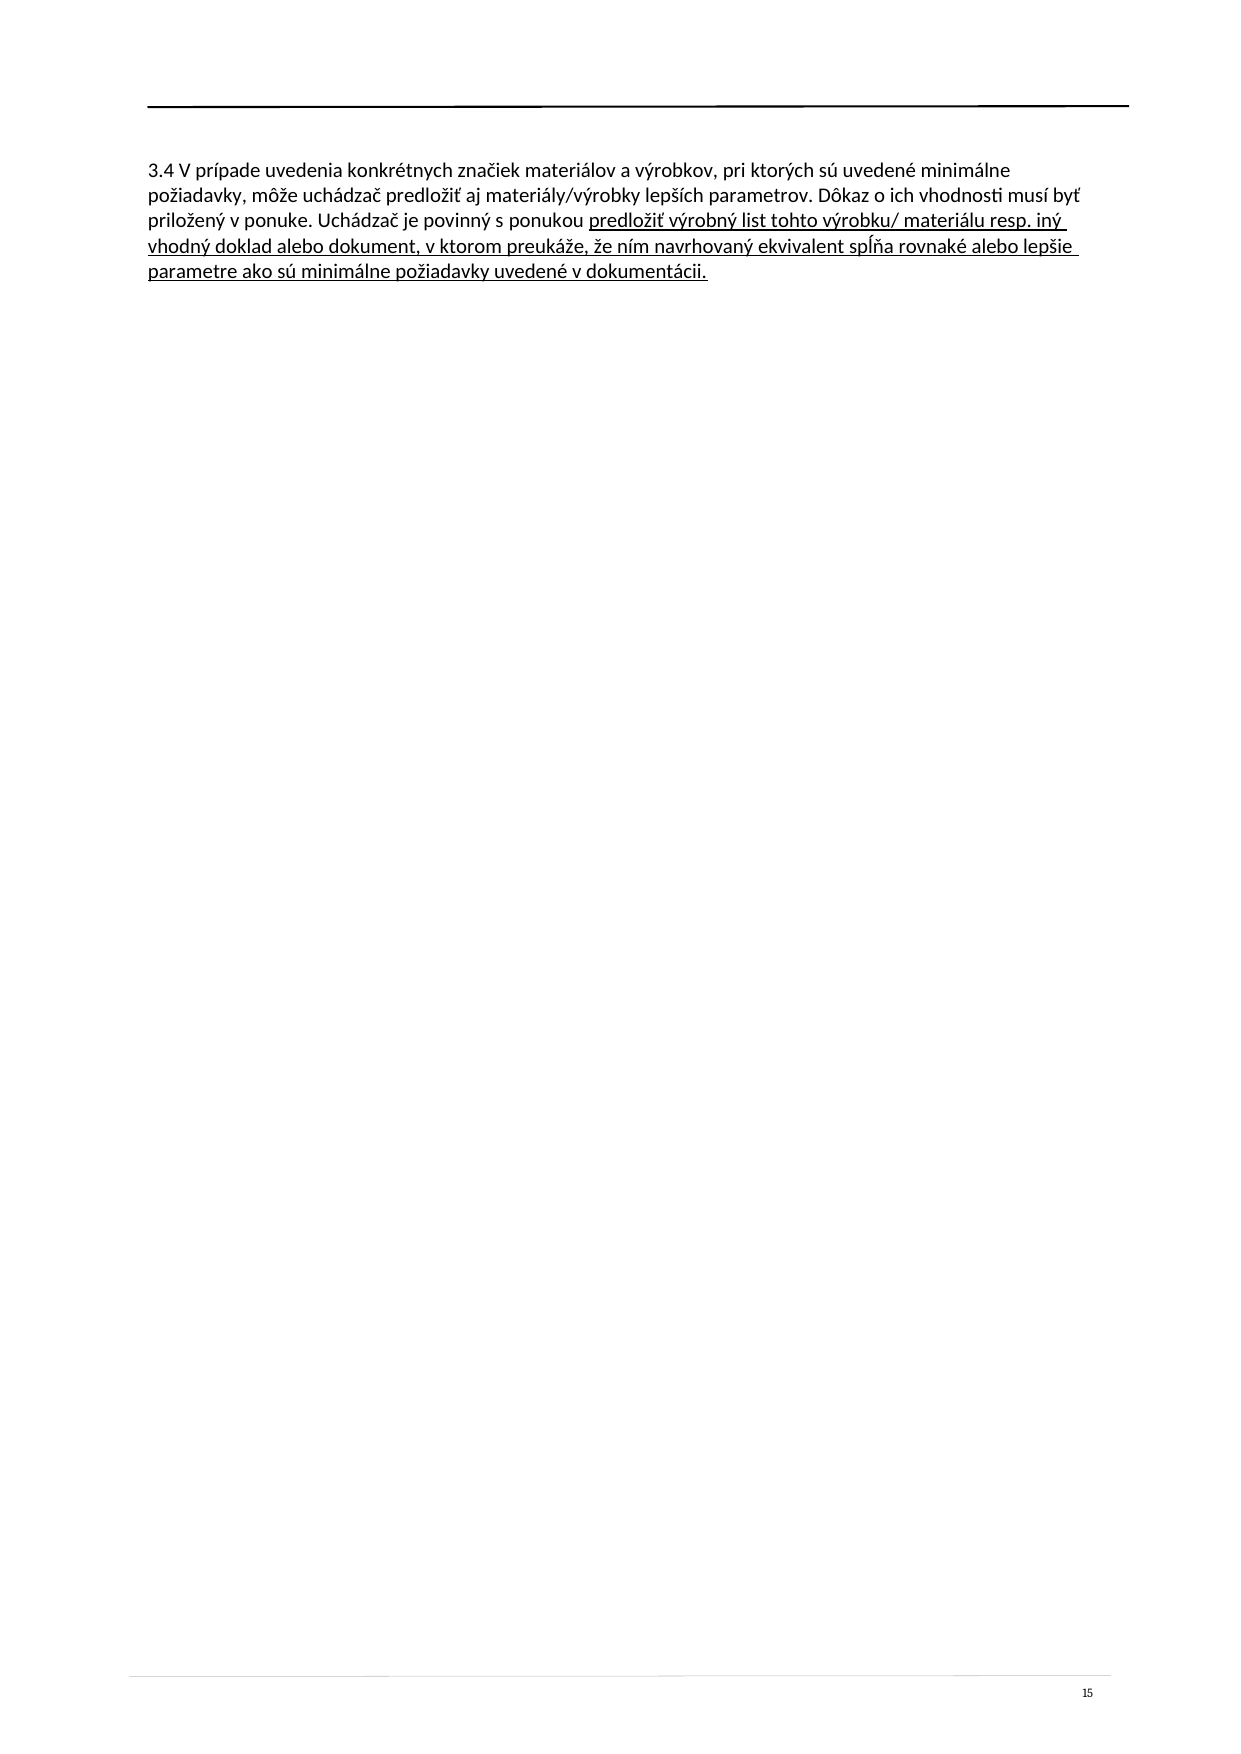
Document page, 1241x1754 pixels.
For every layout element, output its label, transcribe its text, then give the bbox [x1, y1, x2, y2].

text 3.4 V prípade uvedenia konkrétnych značiek materiálov a výrobkov, pri ktorých sú uvedené minimálne požiadavky, môže uchádzač predložiť aj materiály/výrobky lepších parametrov. Dôkaz o ich vhodnosti musí byť priložený v ponuke. Uchádzač je povinný s ponukou predložiť výrobný list tohto výrobku/ materiálu resp. iný vhodný doklad alebo dokument, v ktorom preukáže, že ním navrhovaný ekvivalent spĺňa rovnaké alebo lepšie parametre ako sú minimálne požiadavky uvedené v dokumentácii. [148, 157, 1092, 284]
